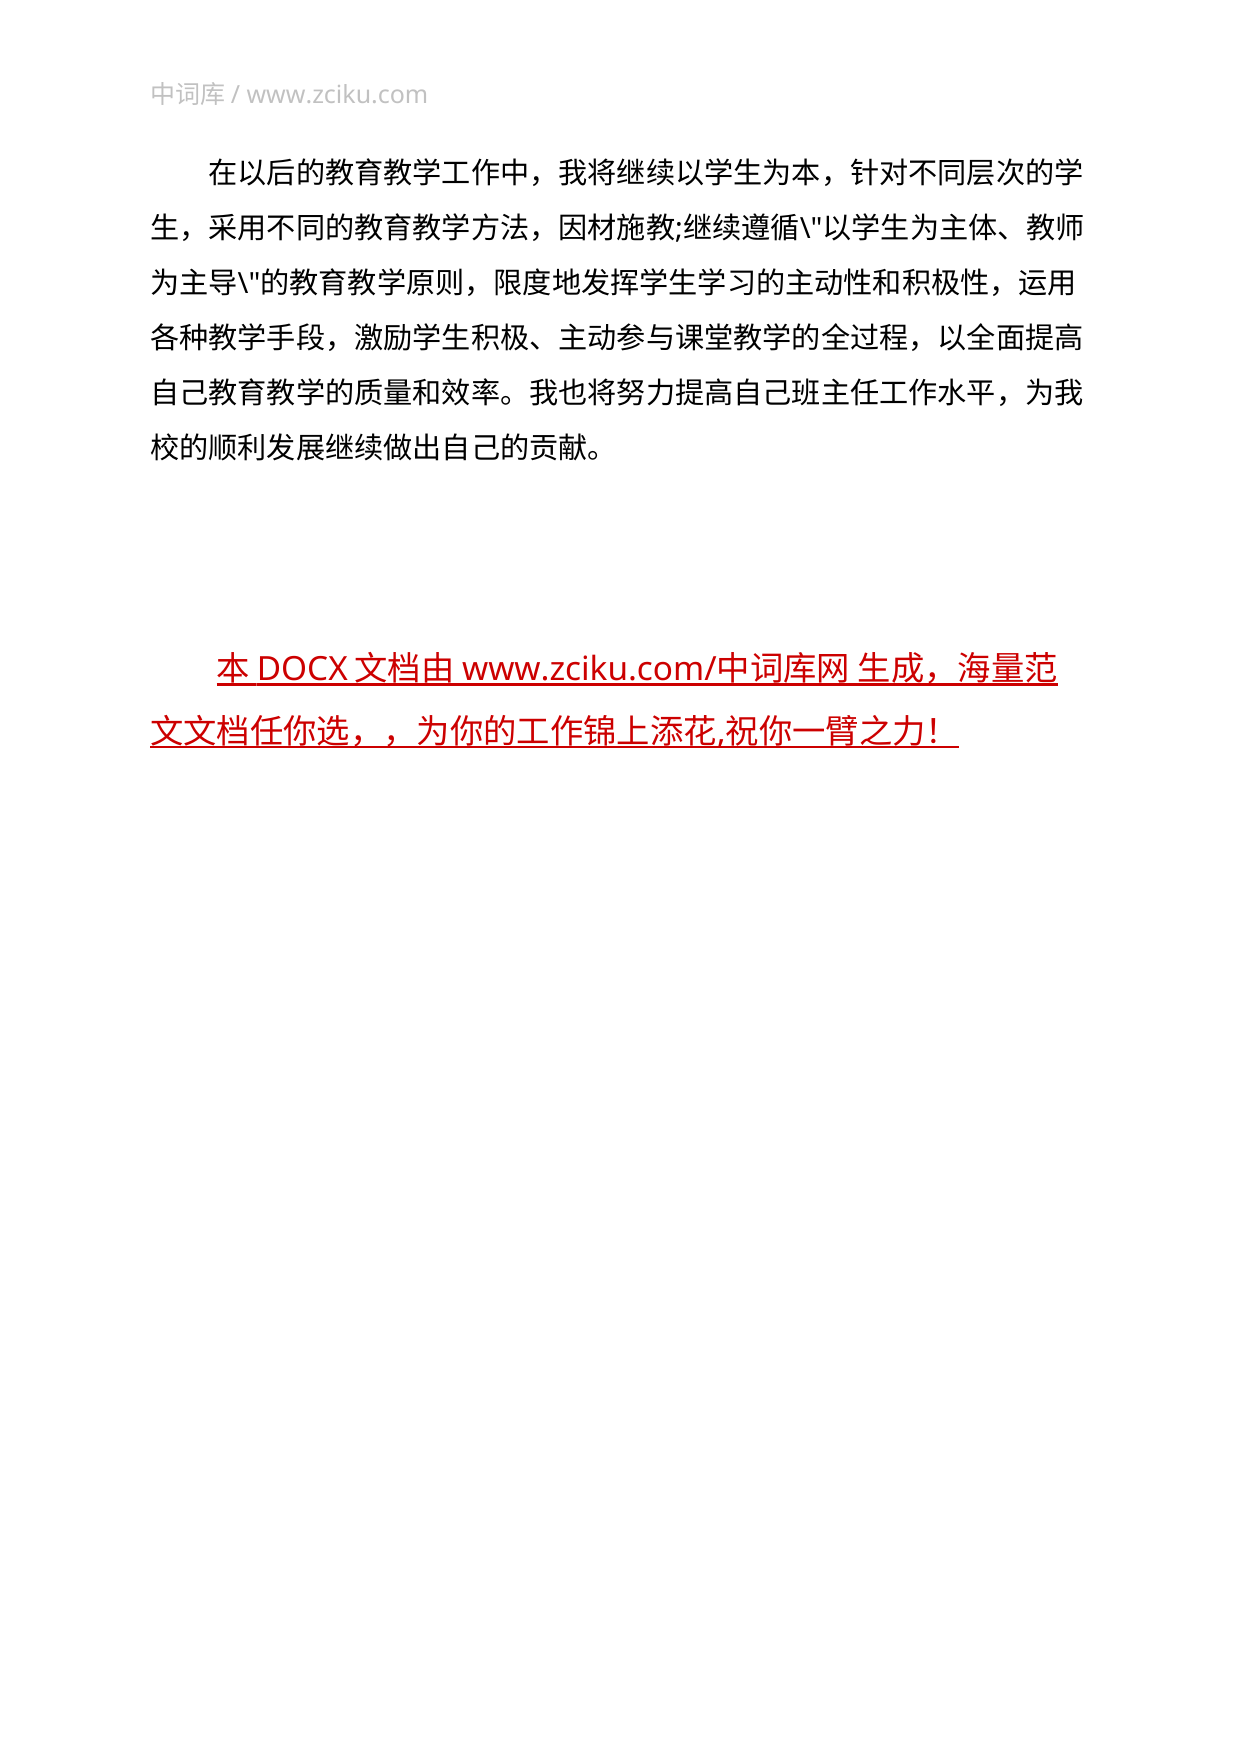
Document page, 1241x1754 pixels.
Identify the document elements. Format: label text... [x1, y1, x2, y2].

text 在以后的教育教学工作中，我将继续以学生为本，针对不同层次的学生，采用不同的教育教学方法，因材施教;继续遵循\"以学生为主体、教师为主导\"的教育教学原则，限度地发挥学生学习的主动性和积极性，运用各种教学手段，激励学生积极、主动参与课堂教学的全过程，以全面提高自己教育教学的质量和效率。我也将努力提高自己班主任工作水平，为我校的顺利发展继续做出自己的贡献。 [150, 150, 1090, 467]
text 本DOCX文档由 www.zciku.com/中词库网 生成，海量范文文档任你选，，为你的工作锦上添花,祝你一臂之力！ [150, 642, 1090, 753]
